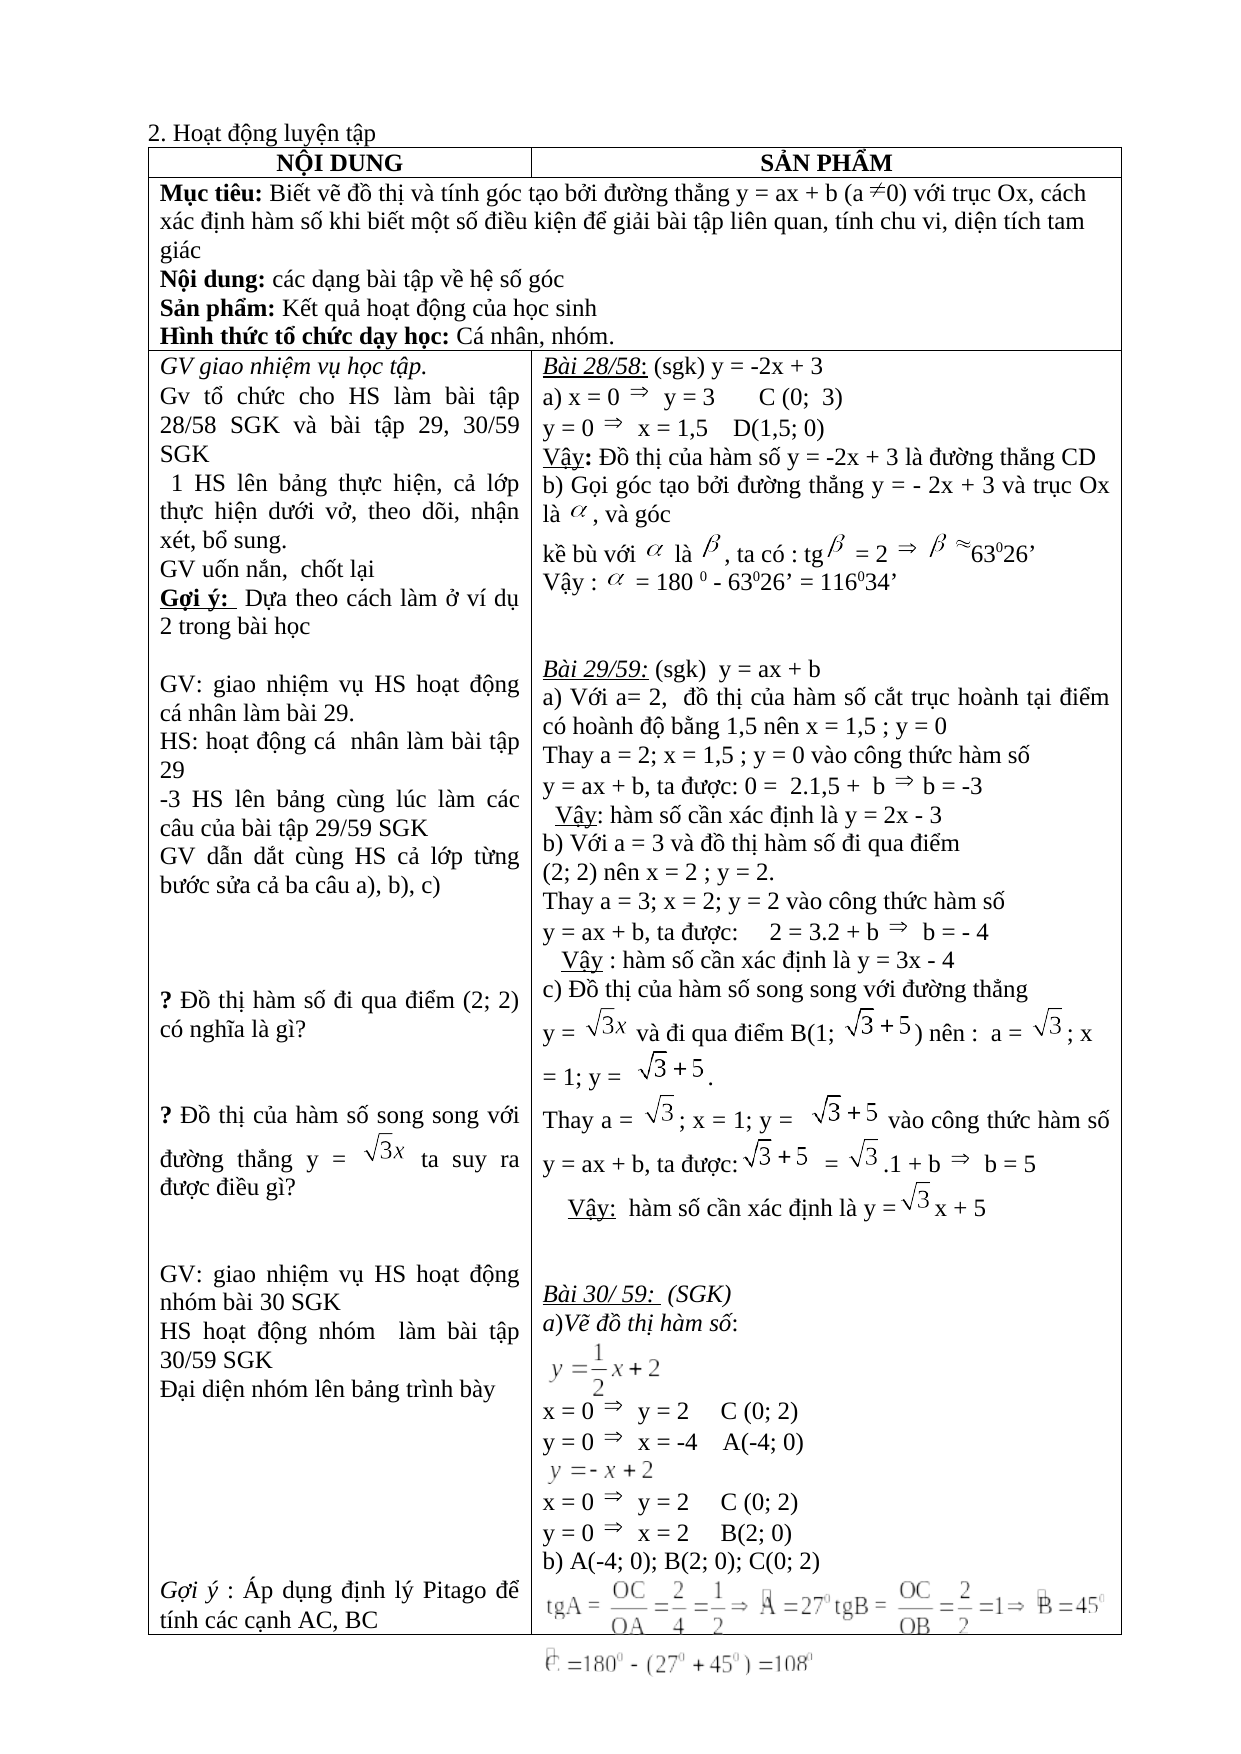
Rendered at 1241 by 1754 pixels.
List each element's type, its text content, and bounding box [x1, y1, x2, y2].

table_cell Mục tiêu: Biết vẽ đồ thị và tính góc tạo bởi đường thẳng y = ax + b (a0) với trục Ox, cách xác định hàm số khi biết một số điều kiện để giải bài tập liên quan, tính chu vi, diện tích tam giác Nội dung: các dạng bài tập về hệ số góc Sản phẩm: Kết quả hoạt động của học sinh Hình thức tổ chức dạy học: Cá nhân, nhóm. [149, 178, 1121, 350]
table_header SẢN PHẨM [532, 148, 1121, 177]
table_header NỘI DUNG [149, 148, 531, 177]
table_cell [149, 351, 531, 1634]
text 2. Hoạt động luyện tập [148, 118, 1122, 147]
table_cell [532, 351, 1121, 1634]
